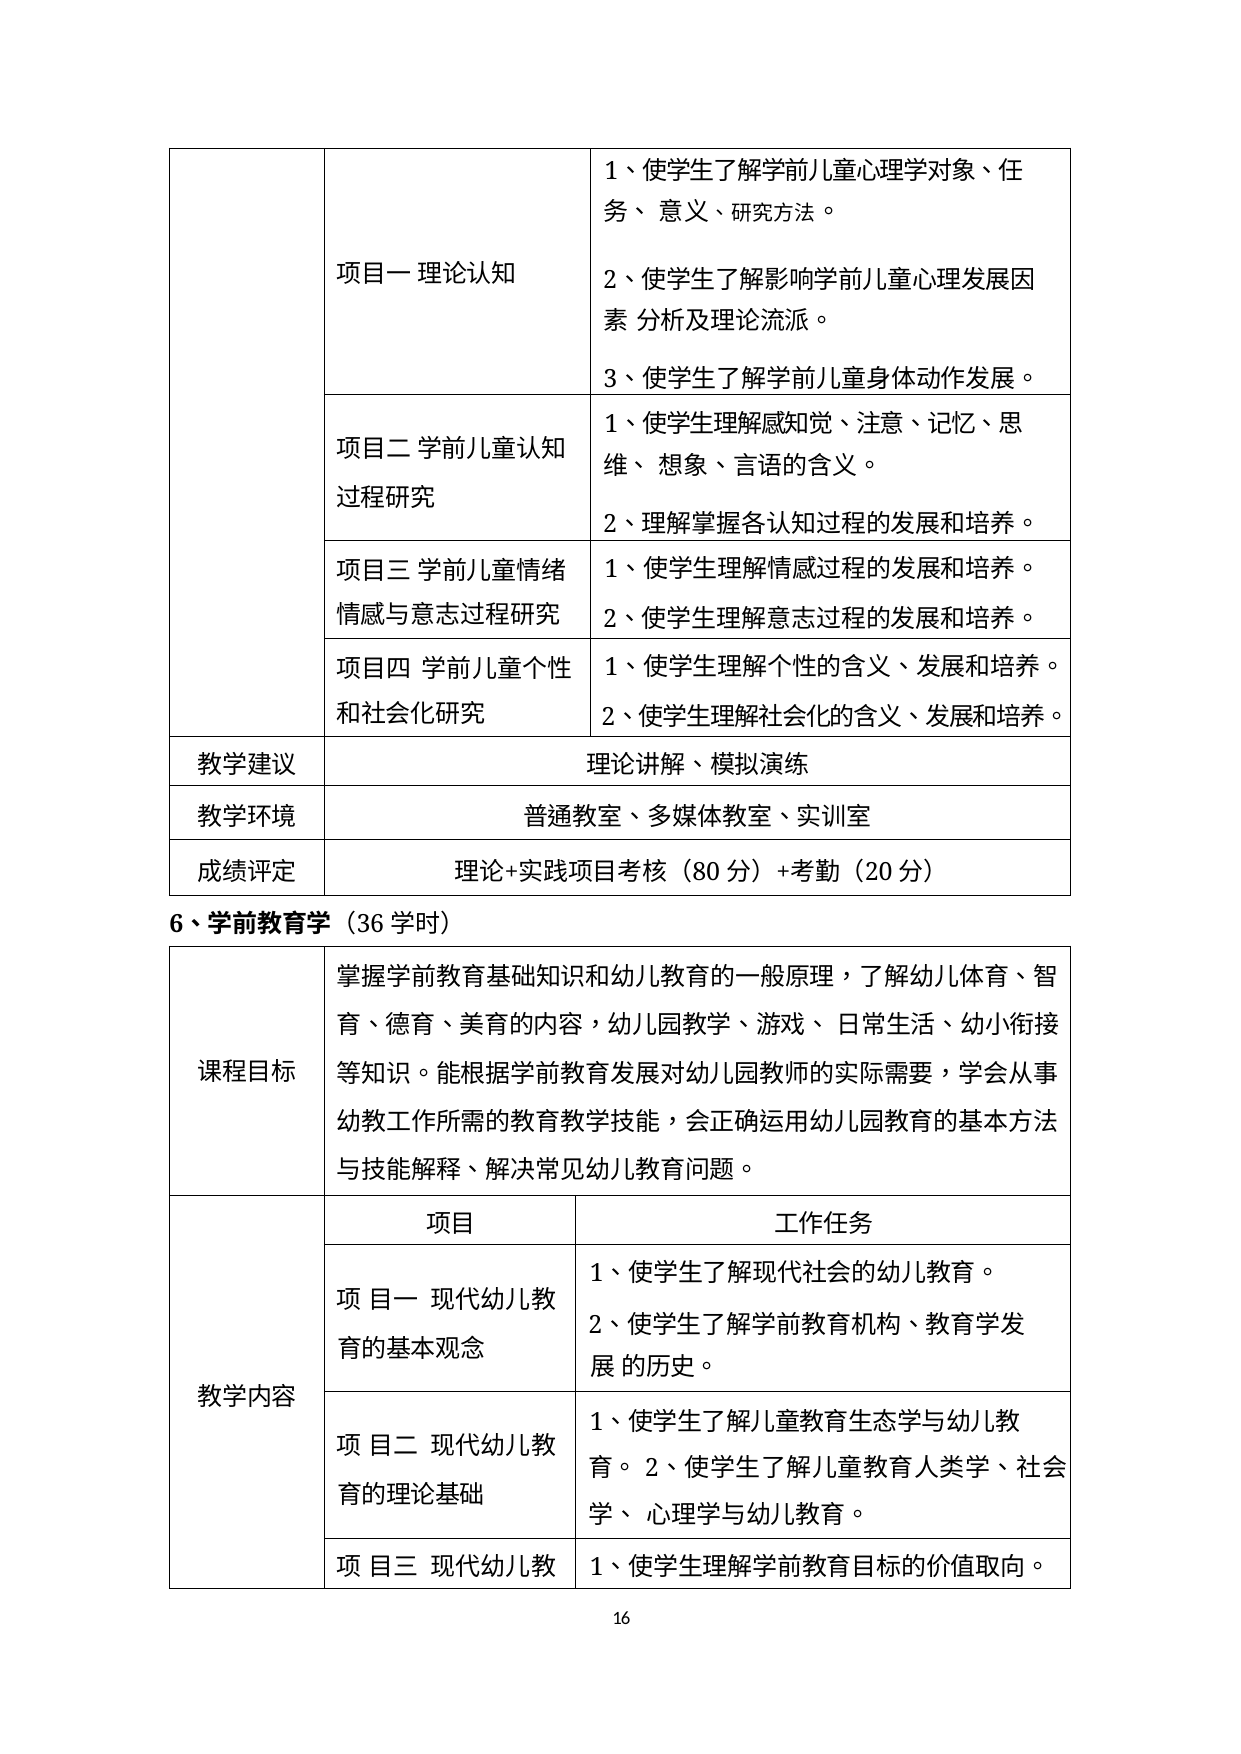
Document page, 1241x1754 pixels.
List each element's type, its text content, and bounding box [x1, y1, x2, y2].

table_cell 成绩评定 [170, 840, 324, 895]
table_cell 项目二 学前儿童认知 过程研究 [325, 395, 590, 540]
table_cell 1、使学生理解情感过程的发展和培养。 2、使学生理解意志过程的发展和培养。 [591, 541, 1070, 638]
table_cell 项 目三 现代幼儿教 [325, 1539, 575, 1587]
table_cell 教学环境 [170, 786, 324, 839]
table_cell 项目三 学前儿童情绪 情感与意志过程研究 [325, 541, 590, 638]
table_header 掌握学前教育基础知识和幼儿教育的一般原理，了解幼儿体育、智 育、德育、美育的内容，幼儿园教学、游戏、 日常生活、幼小衔接 等知识。能根据学前教育发展对幼儿园教师的实际需要，学会从事 幼教工作所需的教育教学技能，会正确运用幼儿园教育的基本方法 与技能解释、解决常见幼儿教育问题。 [325, 947, 1070, 1195]
table_cell 项 目二 现代幼儿教 育的理论基础 [325, 1392, 575, 1538]
table_cell 教学内容 [170, 1196, 324, 1587]
table_cell 教学建议 [170, 737, 324, 785]
table_header 课程目标 [170, 947, 324, 1195]
table_header 项目一 理论认知 [325, 149, 590, 394]
table_cell 1、使学生了解现代社会的幼儿教育。 2、使学生了解学前教育机构、教育学发展 的历史。 [576, 1245, 1070, 1391]
table_header 1、使学生了解学前儿童心理学对象、任务、 意义、研究方法。 2、使学生了解影响学前儿童心理发展因素 分析及理论流派。 3、使学生了解学前儿童身体动作发展。 [591, 149, 1070, 394]
text 6、学前教育学（36 学时） [169, 908, 1071, 939]
table_cell 普通教室、多媒体教室、实训室 [325, 786, 1070, 839]
table_cell 1、使学生理解学前教育目标的价值取向。 [576, 1539, 1070, 1587]
table_cell 1、使学生理解感知觉、注意、记忆、思维、 想象、言语的含义。 2、理解掌握各认知过程的发展和培养。 [591, 395, 1070, 540]
table_header [170, 149, 324, 736]
table_cell 项 目一 现代幼儿教 育的基本观念 [325, 1245, 575, 1391]
table_cell 工作任务 [576, 1196, 1070, 1244]
table_cell 项目四 学前儿童个性 和社会化研究 [325, 639, 590, 736]
table_cell 理论+实践项目考核（80 分）+考勤（20 分） [325, 840, 1070, 895]
table_cell 理论讲解、模拟演练 [325, 737, 1070, 785]
table_cell 1、使学生理解个性的含义、发展和培养。 2、使学生理解社会化的含义、发展和培养。 [591, 639, 1070, 736]
table_cell 1、使学生了解儿童教育生态学与幼儿教育。 2、使学生了解儿童教育人类学、社会学、 心理学与幼儿教育。 [576, 1392, 1070, 1538]
table_cell 项目 [325, 1196, 575, 1244]
